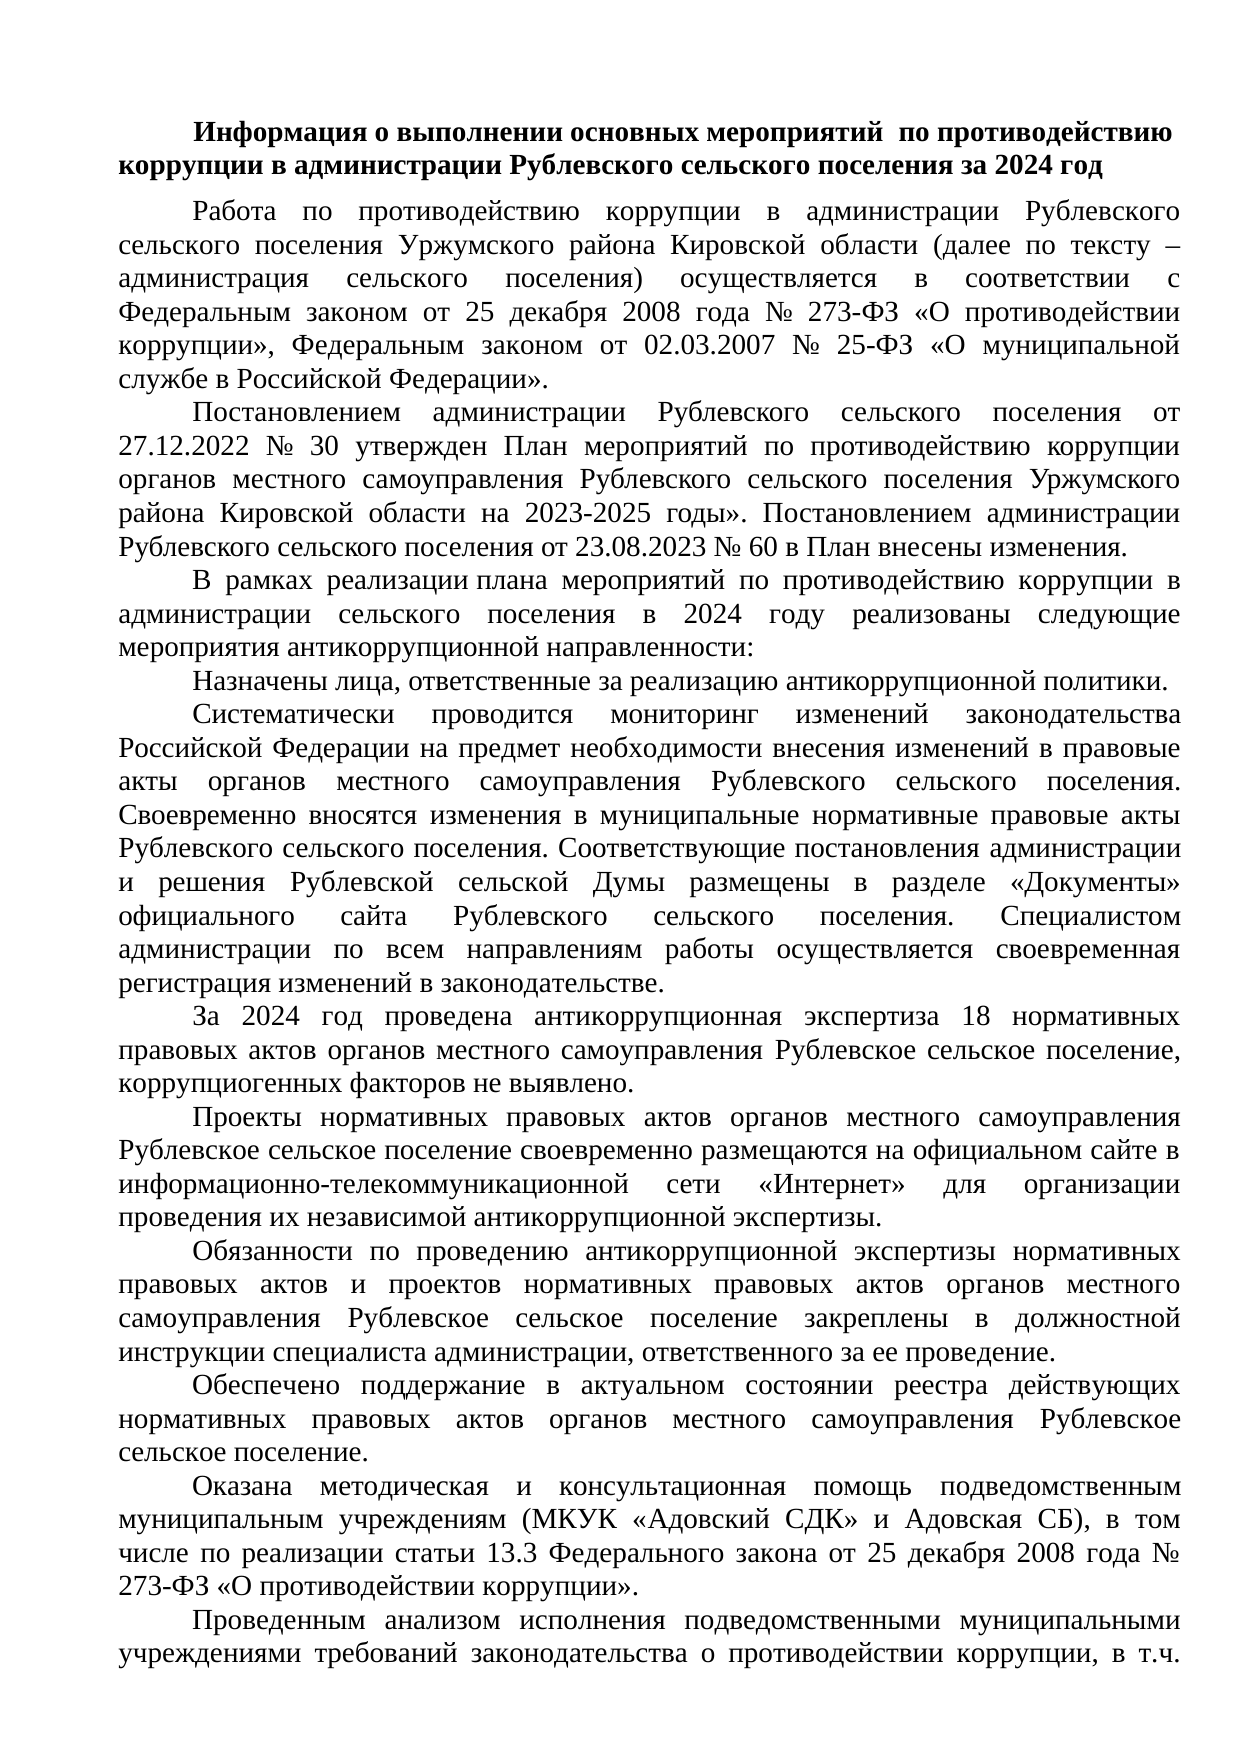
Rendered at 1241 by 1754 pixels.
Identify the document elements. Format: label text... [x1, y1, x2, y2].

text Постановлением администрации Рублевского сельского поселения от 27.12.2022 № 30 утвержден План мероприятий по противодействию коррупции органов местного самоуправления Рублевского сельского поселения Уржумского района Кировской области на 2023-2025 годы». Постановлением администрации Рублевского сельского поселения от 23.08.2023 № 60 в План внесены изменения. [118, 394, 1181, 562]
text Работа по противодействию коррупции в администрации Рублевского сельского поселения Уржумского района Кировской области (далее по тексту – администрация сельского поселения) осуществляется в соответствии с Федеральным законом от 25 декабря 2008 года № 273-ФЗ «О противодействии коррупции», Федеральным законом от 02.03.2007 № 25-ФЗ «О муниципальной службе в Российской Федерации». [118, 193, 1181, 394]
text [118, 1602, 1181, 1669]
text Систематически проводится мониторинг изменений законодательства Российской Федерации на предмет необходимости внесения изменений в правовые акты органов местного самоуправления Рублевского сельского поселения. Своевременно вносятся изменения в муниципальные нормативные правовые акты Рублевского сельского поселения. Соответствующие постановления администрации и решения Рублевской сельской Думы размещены в разделе «Документы» официального сайта Рублевского сельского поселения. Специалистом администрации по всем направлениям работы осуществляется своевременная регистрация изменений в законодательстве. [118, 696, 1181, 998]
text Назначены лица, ответственные за реализацию антикоррупционной политики. [118, 663, 1181, 696]
text Оказана методическая и консультационная помощь подведомственным муниципальным учреждениям (МКУК «Адовский СДК» и Адовская СБ), в том числе по реализации статьи 13.3 Федерального закона от 25 декабря 2008 года № 273-ФЗ «О противодействии коррупции». [118, 1468, 1181, 1602]
text Обязанности по проведению антикоррупционной экспертизы нормативных правовых актов и проектов нормативных правовых актов органов местного самоуправления Рублевское сельское поселение закреплены в должностной инструкции специалиста администрации, ответственного за ее проведение. [118, 1233, 1181, 1367]
text В рамках реализации плана мероприятий по противодействию коррупции в администрации сельского поселения в 2024 году реализованы следующие мероприятия антикоррупционной направленности: [118, 562, 1181, 663]
text Информация о выполнении основных мероприятий по противодействию коррупции в администрации Рублевского сельского поселения за 2024 год [118, 114, 1181, 181]
text За 2024 год проведена антикоррупционная экспертиза 18 нормативных правовых актов органов местного самоуправления Рублевское сельское поселение, коррупциогенных факторов не выявлено. [118, 998, 1181, 1099]
text Обеспечено поддержание в актуальном состоянии реестра действующих нормативных правовых актов органов местного самоуправления Рублевское сельское поселение. [118, 1367, 1181, 1468]
text Проекты нормативных правовых актов органов местного самоуправления Рублевское сельское поселение своевременно размещаются на официальном сайте в информационно-телекоммуникационной сети «Интернет» для организации проведения их независимой антикоррупционной экспертизы. [118, 1099, 1181, 1233]
